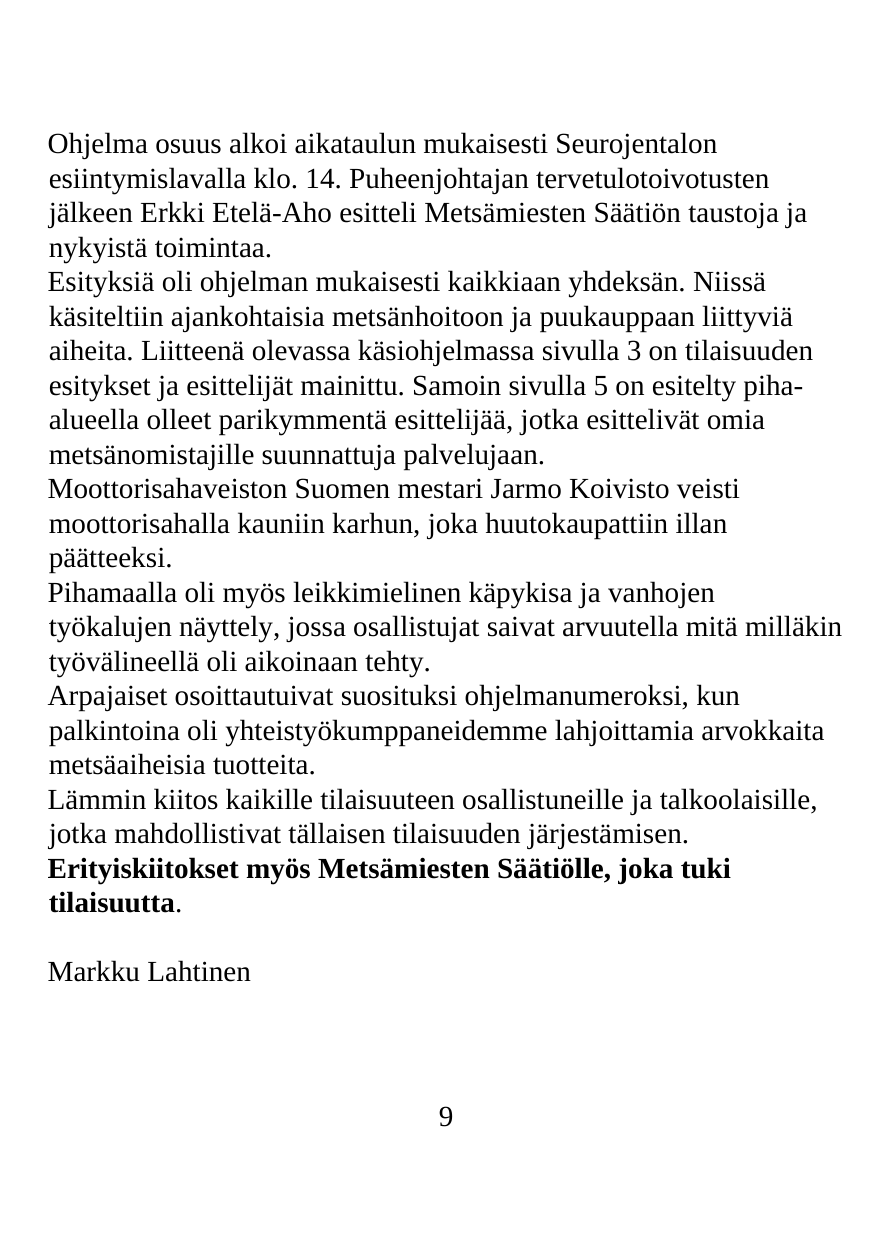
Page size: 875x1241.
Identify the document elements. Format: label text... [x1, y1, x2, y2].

text Esityksiä oli ohjelman mukaisesti kaikkiaan yhdeksän. Niissä käsiteltiin ajankohtaisia metsänhoitoon ja puukauppaan liittyviä aiheita. Liitteenä olevassa käsiohjelmassa sivulla 3 on tilaisuuden esitykset ja esittelijät mainittu. Samoin sivulla 5 on esitelty piha-alueella olleet parikymmentä esittelijää, jotka esittelivät omia metsänomistajille suunnattuja palvelujaan. [47, 264, 844, 471]
text Erityiskiitokset myös Metsämiesten Säätiölle, joka tuki tilaisuutta. [47, 851, 844, 919]
text Arpajaiset osoittautuivat suosituksi ohjelmanumeroksi, kun palkintoina oli yhteistyökumppaneidemme lahjoittamia arvokkaita metsäaiheisia tuotteita. [47, 678, 844, 781]
text Ohjelma osuus alkoi aikataulun mukaisesti Seurojentalon esiintymislavalla klo. 14. Puheenjohtajan tervetulotoivotusten jälkeen Erkki Etelä-Aho esitteli Metsämiesten Säätiön taustoja ja nykyistä toimintaa. [47, 127, 844, 264]
text Pihamaalla oli myös leikkimielinen käpykisa ja vanhojen työkalujen näyttely, jossa osallistujat saivat arvuutella mitä milläkin työvälineellä oli aikoinaan tehty. [47, 575, 844, 677]
text Moottorisahaveiston Suomen mestari Jarmo Koivisto veisti moottorisahalla kauniin karhun, joka huutokaupattiin illan päätteeksi. [47, 471, 844, 574]
text Lämmin kiitos kaikille tilaisuuteen osallistuneille ja talkoolaisille, jotka mahdollistivat tällaisen tilaisuuden järjestämisen. [47, 782, 844, 850]
text Markku Lahtinen [47, 954, 844, 988]
